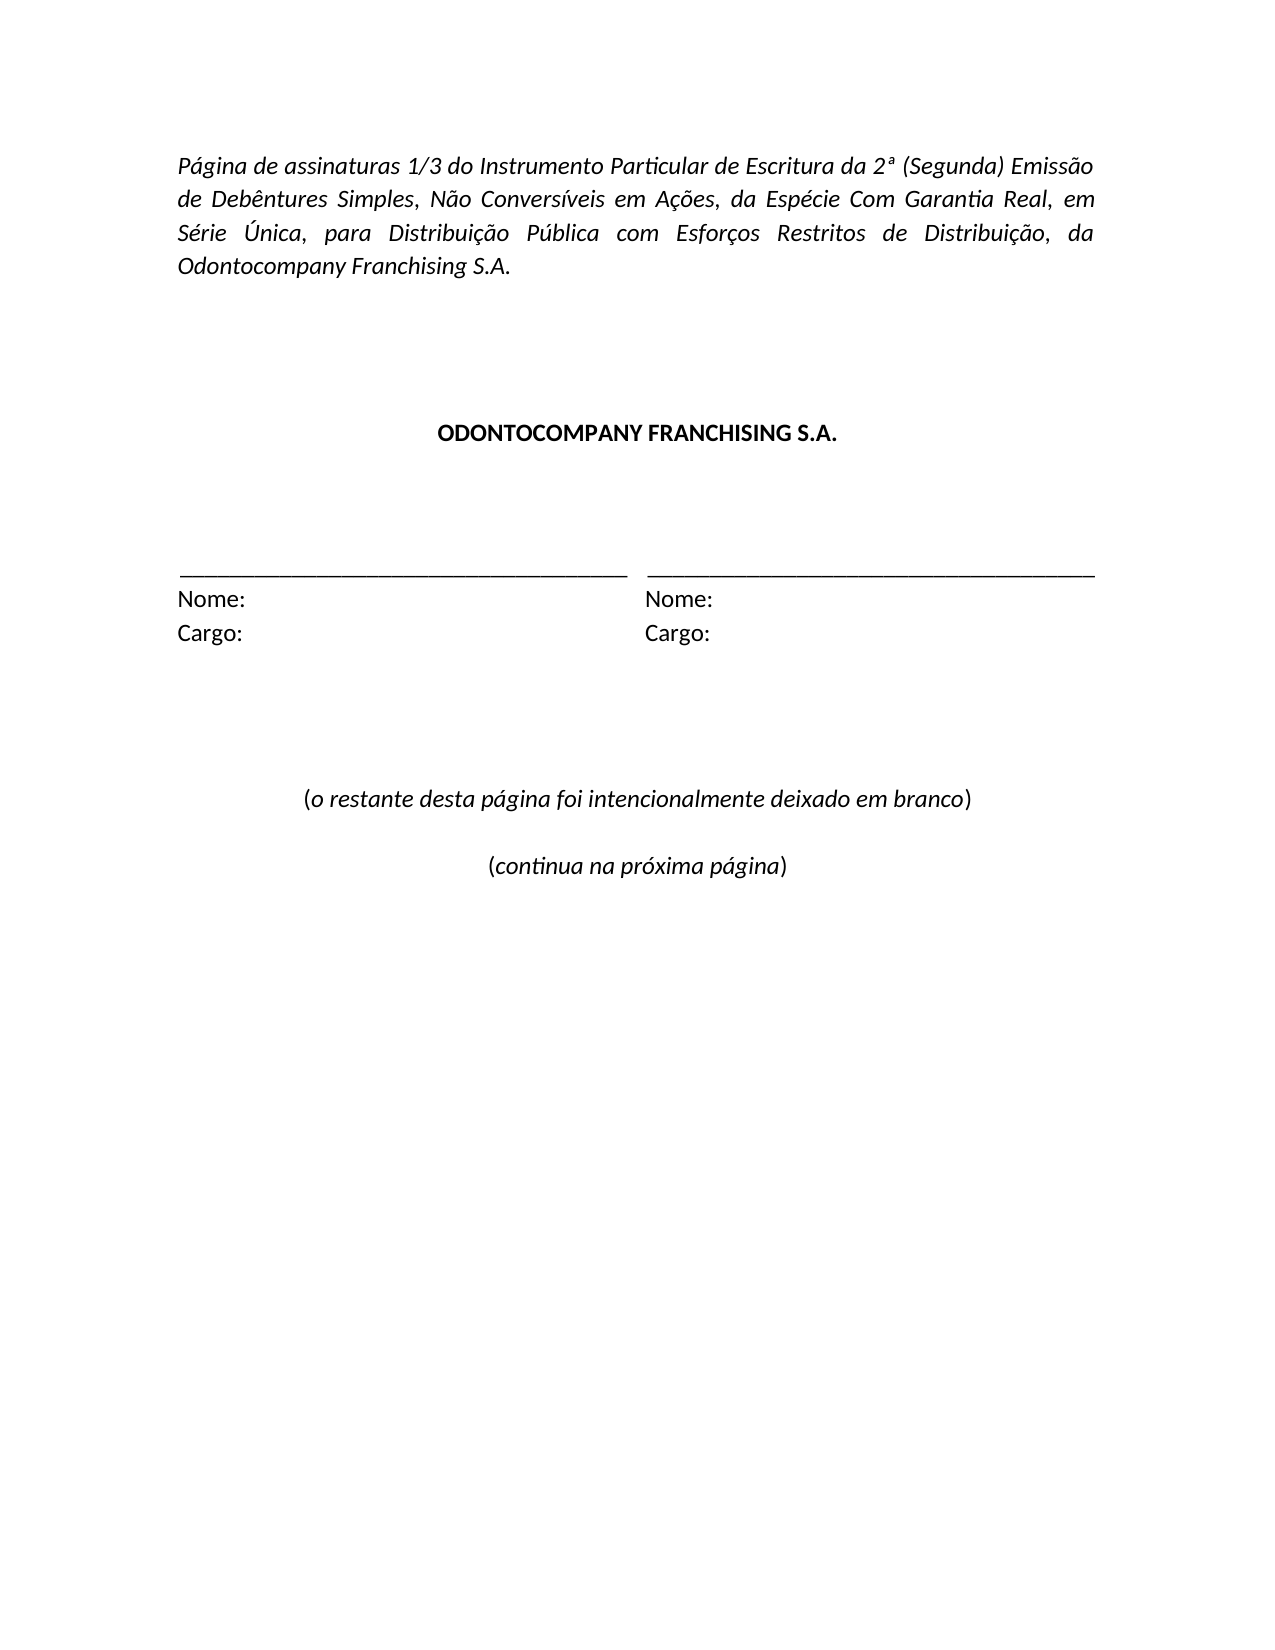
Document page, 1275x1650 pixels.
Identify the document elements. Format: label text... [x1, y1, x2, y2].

table_cell ____________________________________ Nome: Cargo: [170, 548, 637, 648]
text Página de assinaturas 1/3 do Instrumento Particular de Escritura da 2ª (Segunda) Emissão de Debêntures Simples, Não Conversíveis em Ações, da Espécie Com Garantia Real, em Série Única, para Distribuição Pública com Esforços Restritos de Distribuição, da Odontocompany Franchising S.A. [177, 148, 1098, 281]
table_cell ____________________________________ Nome: Cargo: [638, 548, 1105, 648]
text (o restante desta página foi intencionalmente deixado em branco) [177, 781, 1098, 814]
table_header ODONTOCOMPANY FRANCHISING S.A. [170, 414, 1105, 548]
text (continua na próxima página) [177, 848, 1098, 881]
